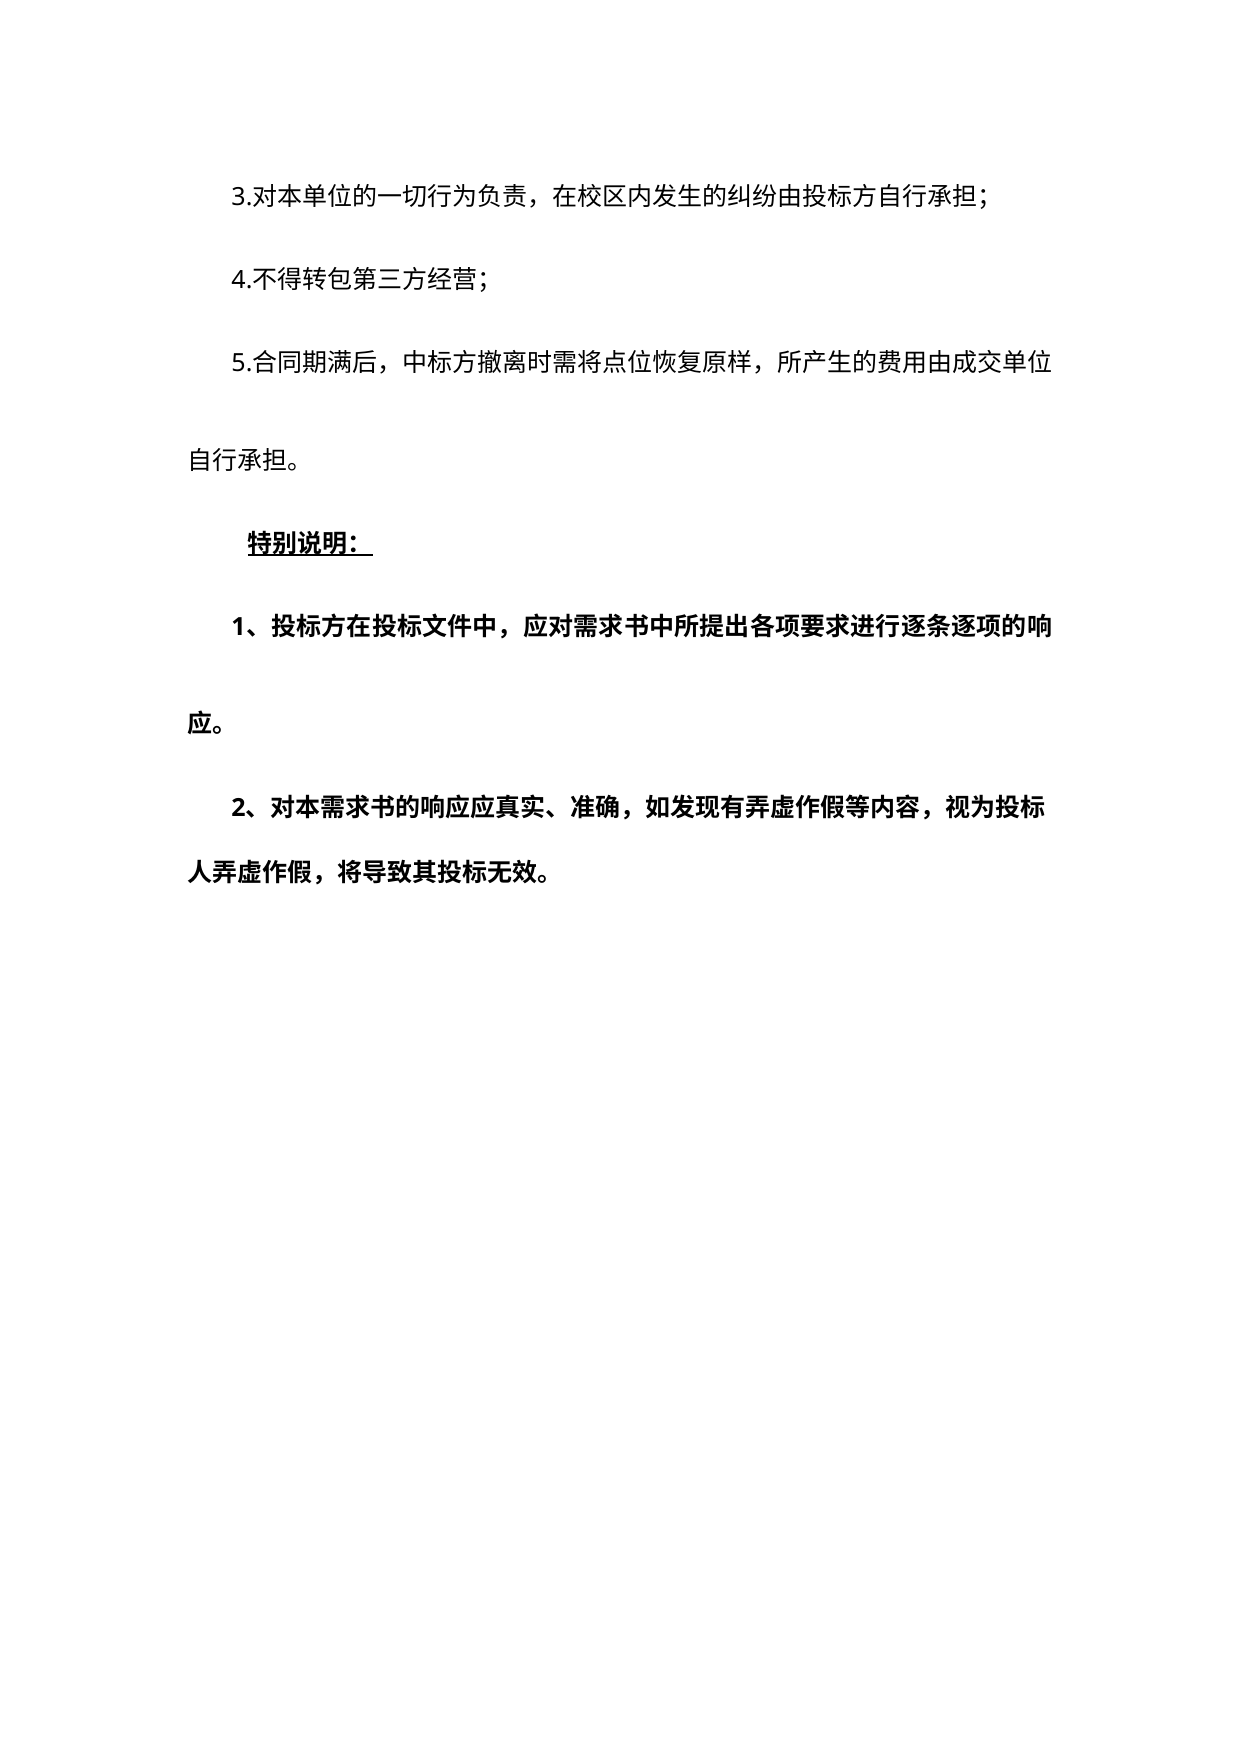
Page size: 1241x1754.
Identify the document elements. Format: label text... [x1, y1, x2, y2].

text 4.不得转包第三方经营； [187, 245, 1053, 310]
text 1、投标方在投标文件中，应对需求书中所提出各项要求进行逐条逐项的响应。 [187, 592, 1053, 754]
text 2、对本需求书的响应应真实、准确，如发现有弄虚作假等内容，视为投标人弄虚作假，将导致其投标无效。 [187, 773, 1053, 903]
text 3.对本单位的一切行为负责，在校区内发生的纠纷由投标方自行承担； [187, 162, 1053, 227]
text 特别说明： [187, 509, 1053, 574]
text 5.合同期满后，中标方撤离时需将点位恢复原样，所产生的费用由成交单位自行承担。 [187, 328, 1053, 491]
